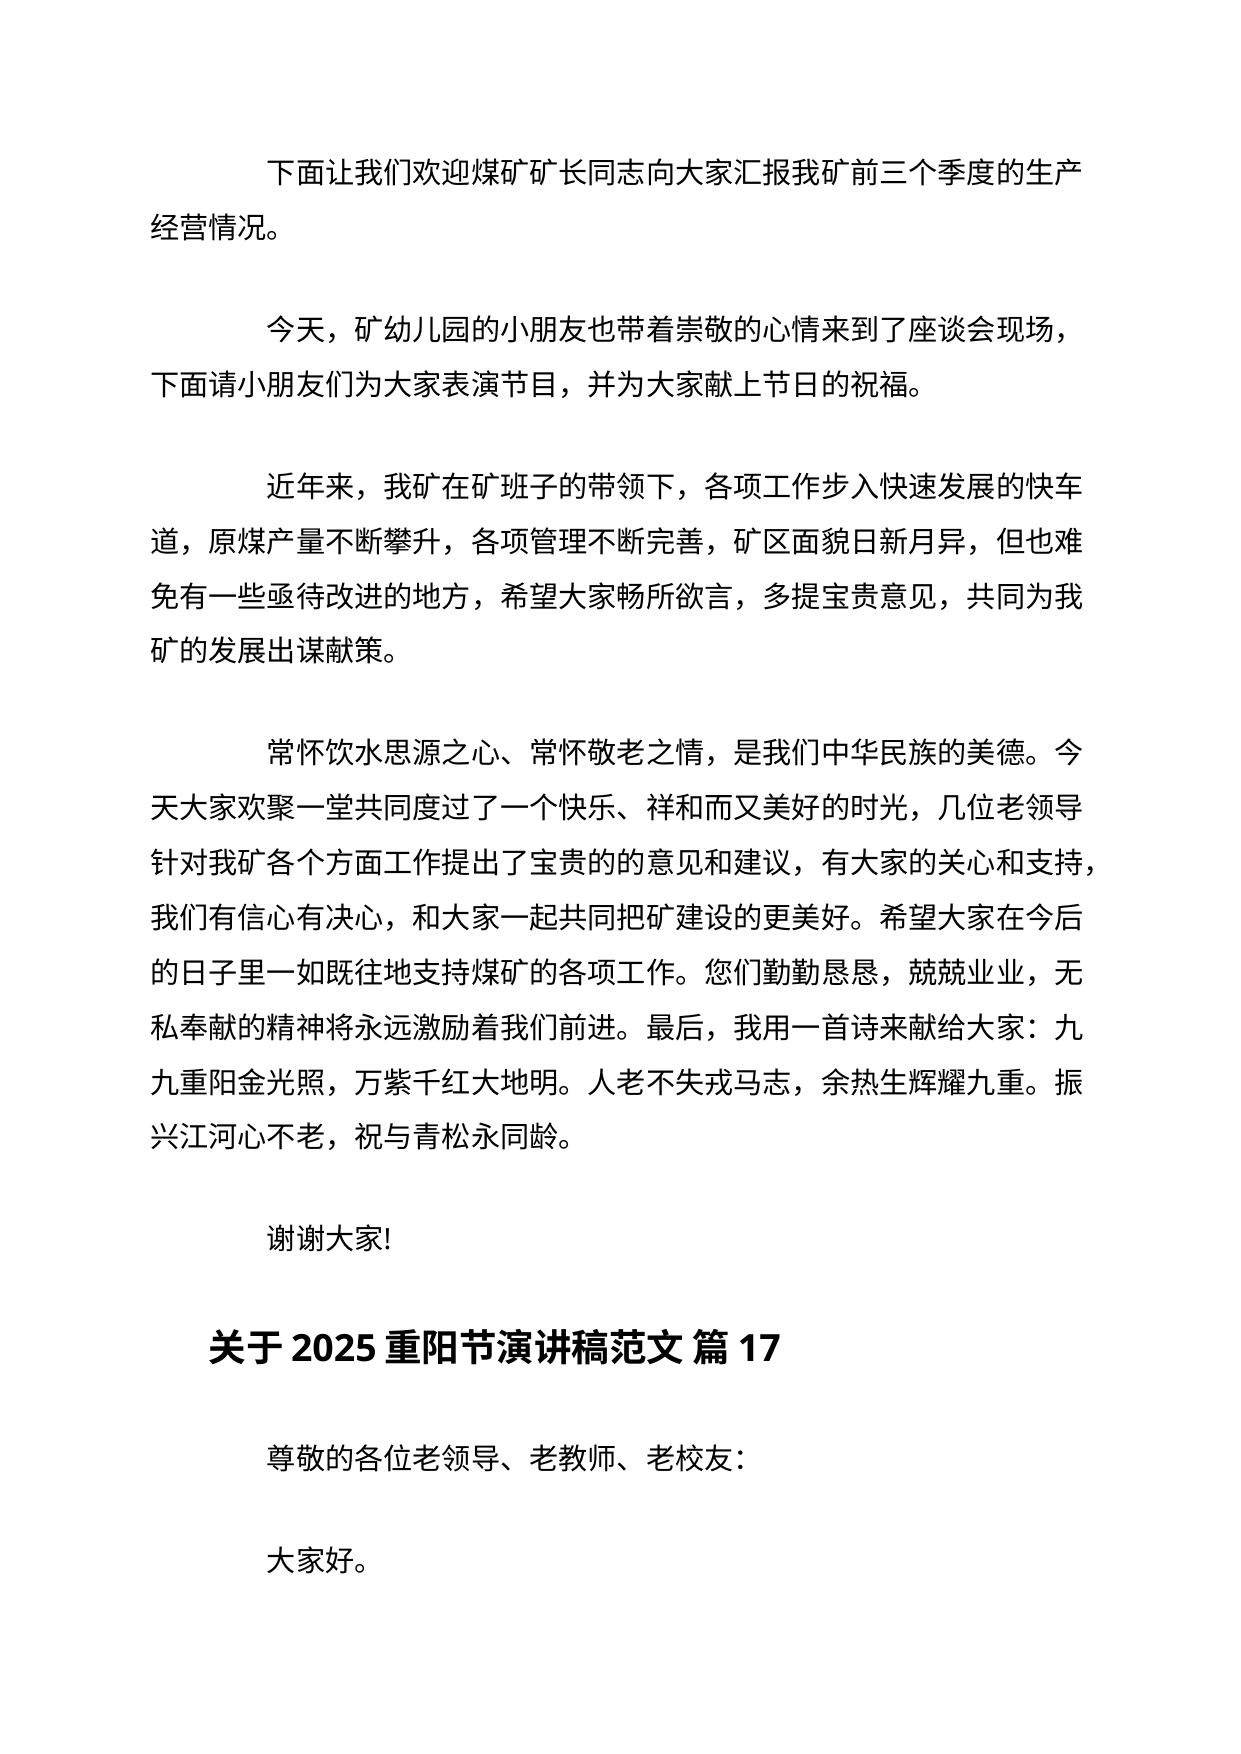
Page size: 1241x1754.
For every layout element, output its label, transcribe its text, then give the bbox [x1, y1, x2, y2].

text 下面让我们欢迎煤矿矿长同志向大家汇报我矿前三个季度的生产经营情况。 [150, 150, 1090, 247]
text 常怀饮水思源之心、常怀敬老之情，是我们中华民族的美德。今天大家欢聚一堂共同度过了一个快乐、祥和而又美好的时光，几位老领导针对我矿各个方面工作提出了宝贵的的意见和建议，有大家的关心和支持，我们有信心有决心，和大家一起共同把矿建设的更美好。希望大家在今后的日子里一如既往地支持煤矿的各项工作。您们勤勤恳恳，兢兢业业，无私奉献的精神将永远激励着我们前进。最后，我用一首诗来献给大家：九九重阳金光照，万紫千红大地明。人老不失戎马志，余热生辉耀九重。振兴江河心不老，祝与青松永同龄。 [150, 730, 1090, 1156]
text 谢谢大家! [150, 1216, 1090, 1258]
text 近年来，我矿在矿班子的带领下，各项工作步入快速发展的快车道，原煤产量不断攀升，各项管理不断完善，矿区面貌日新月异，但也难免有一些亟待改进的地方，希望大家畅所欲言，多提宝贵意见，共同为我矿的发展出谋献策。 [150, 463, 1090, 670]
text 关于2025重阳节演讲稿范文 篇17 [150, 1318, 1090, 1372]
text 大家好。 [150, 1537, 1090, 1579]
text 尊敬的各位老领导、老教师、老校友： [150, 1435, 1090, 1478]
text 今天，矿幼儿园的小朋友也带着崇敬的心情来到了座谈会现场，下面请小朋友们为大家表演节目，并为大家献上节日的祝福。 [150, 307, 1090, 404]
